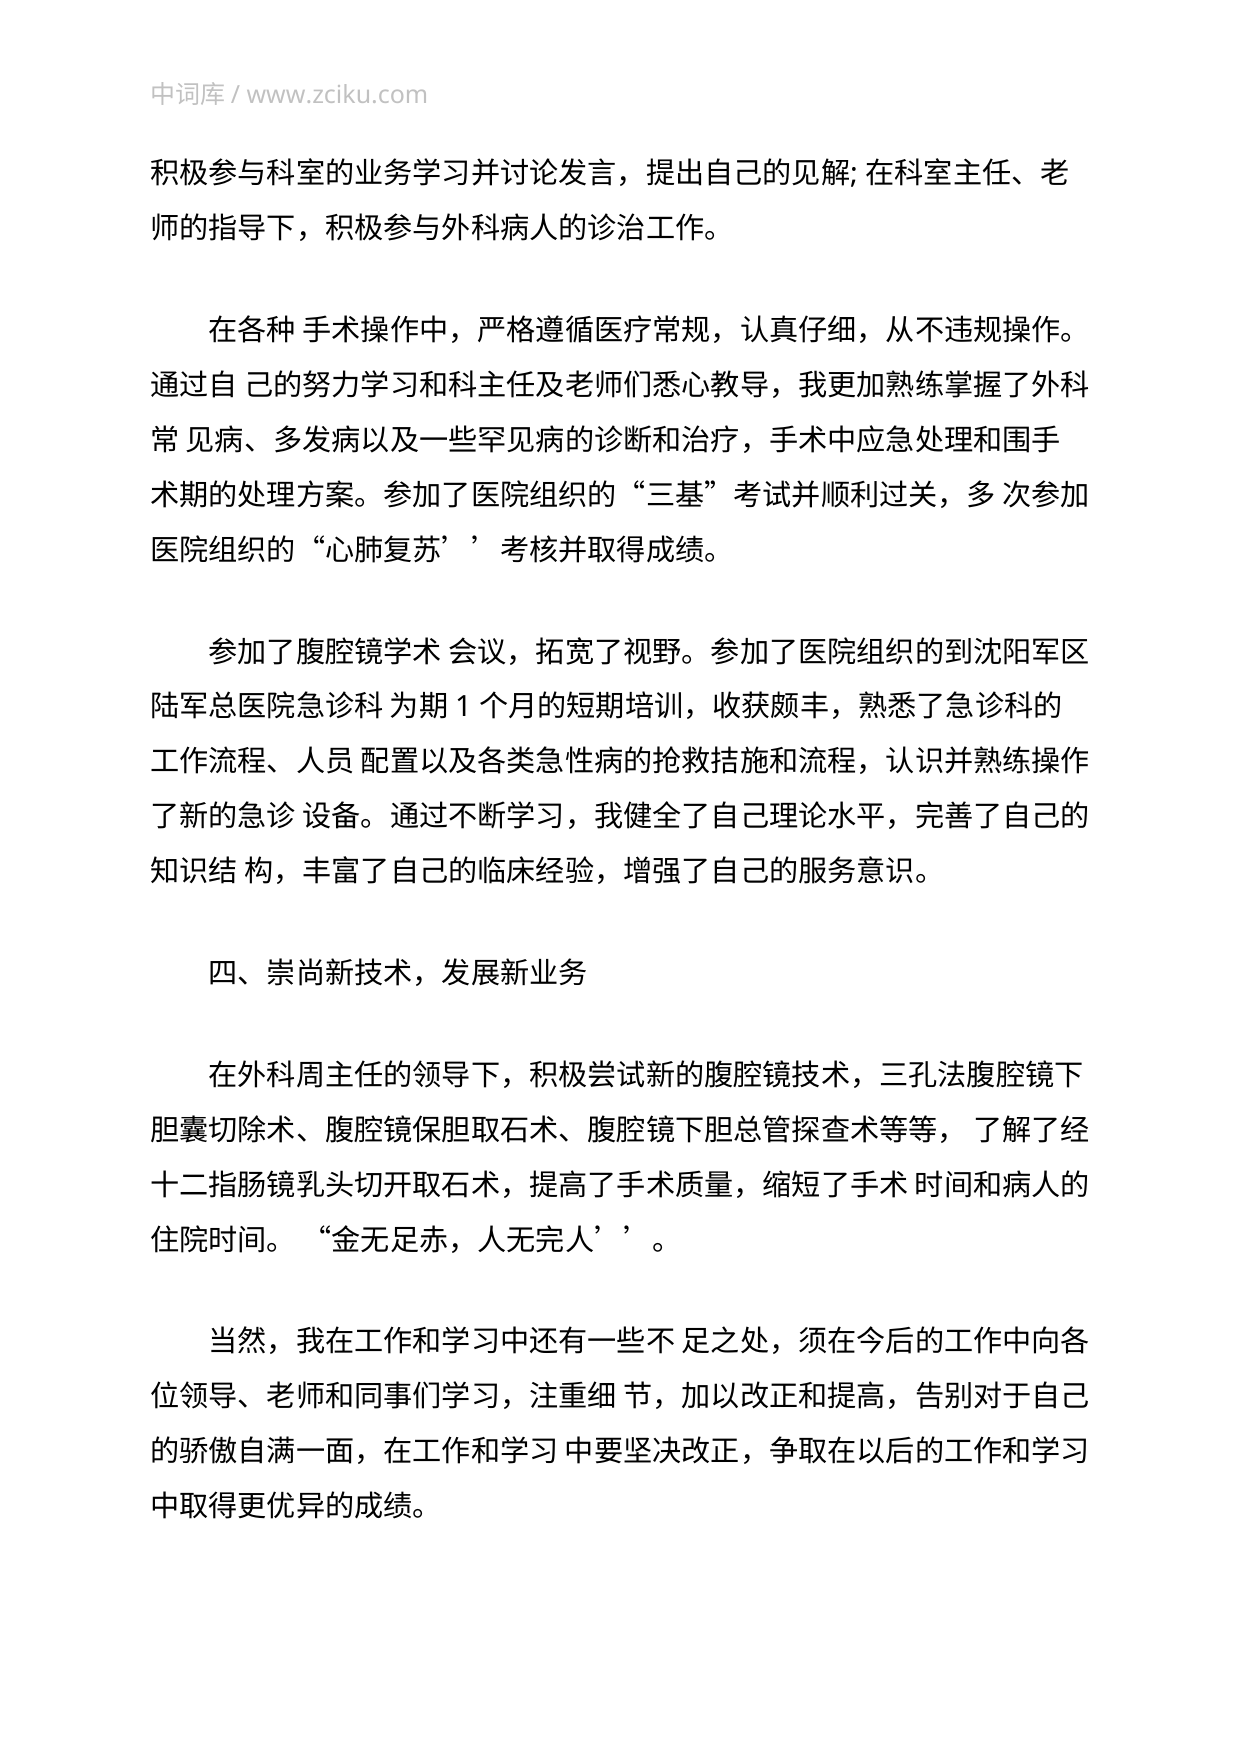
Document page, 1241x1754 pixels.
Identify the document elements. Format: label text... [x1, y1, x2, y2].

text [150, 150, 1090, 247]
text 参加了腹腔镜学术 会议，拓宽了视野。参加了医院组织的到沈阳军区陆军总医院急诊科 为期 1 个月的短期培训，收获颇丰，熟悉了急诊科的工作流程、人员 配置以及各类急性病的抢救拮施和流程，认识并熟练操作了新的急诊 设备。通过不断学习，我健全了自己理论水平，完善了自己的知识结 构，丰富了自己的临床经验，增强了自己的服务意识。 [150, 628, 1090, 890]
text 在外科周主任的领导下，积极尝试新的腹腔镜技术，三孔法腹腔镜下胆囊切除术、腹腔镜保胆取石术、腹腔镜下胆总管探查术等等， 了解了经十二指肠镜乳头切开取石术，提高了手术质量，缩短了手术 时间和病人的住院时间。 “金无足赤，人无完人’’。 [150, 1051, 1090, 1258]
text 当然，我在工作和学习中还有一些不 足之处，须在今后的工作中向各位领导、老师和同事们学习，注重细 节，加以改正和提高，告别对于自己的骄傲自满一面，在工作和学习 中要坚决改正，争取在以后的工作和学习中取得更优异的成绩。 [150, 1318, 1090, 1525]
text 在各种 手术操作中，严格遵循医疗常规，认真仔细，从不违规操作。通过自 己的努力学习和科主任及老师们悉心教导，我更加熟练掌握了外科常 见病、多发病以及一些罕见病的诊断和治疗，手术中应急处理和围手 术期的处理方案。参加了医院组织的“三基”考试并顺利过关，多 次参加医院组织的“心肺复苏’’考核并取得成绩。 [150, 307, 1090, 569]
text 四、崇尚新技术，发展新业务 [150, 949, 1090, 992]
